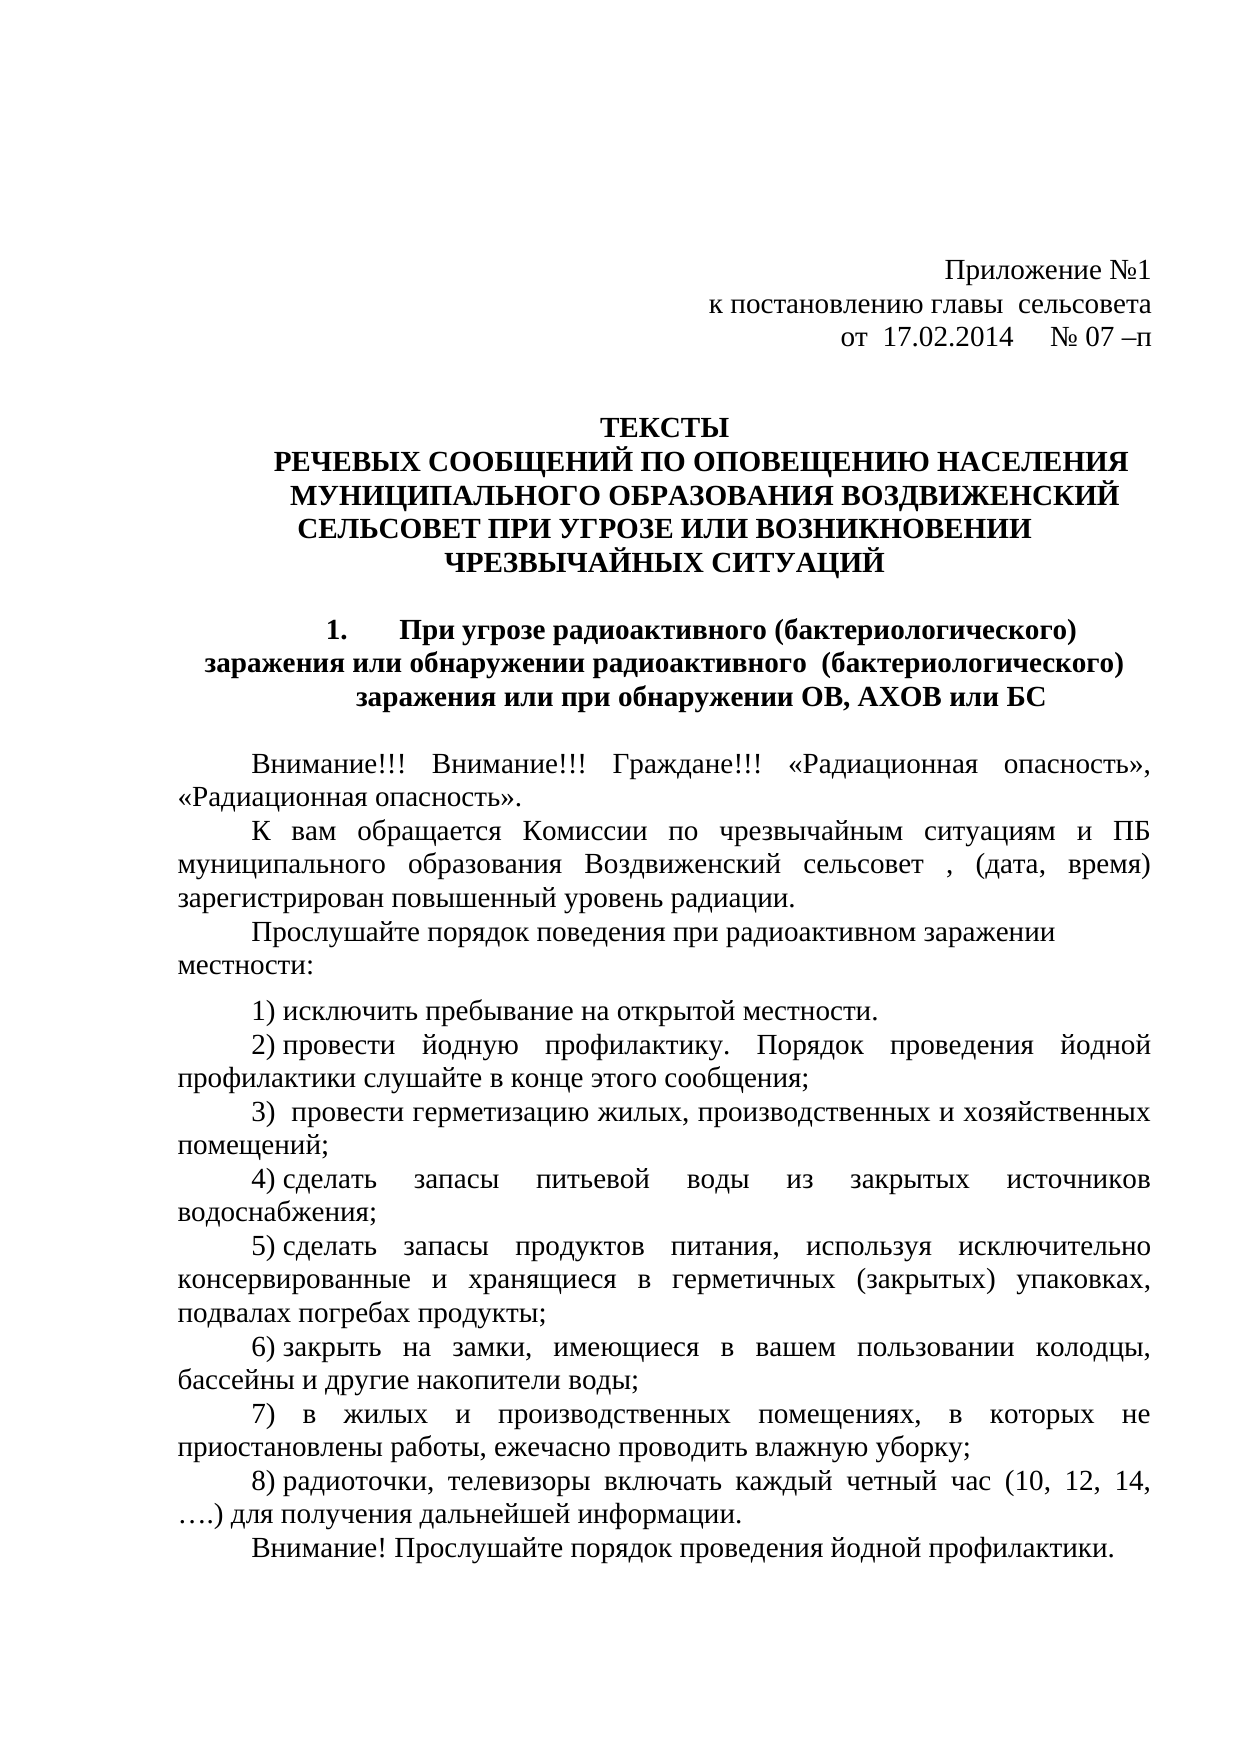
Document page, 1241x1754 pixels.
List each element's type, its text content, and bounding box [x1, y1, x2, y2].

text 2) провести йодную профилактику. Порядок проведения йодной профилактики слушайте в конце этого сообщения; [177, 1027, 1152, 1094]
text 4) сделать запасы питьевой воды из закрытых источников водоснабжения; [177, 1161, 1152, 1228]
text Внимание!!! Внимание!!! Граждане!!! «Радиационная опасность», «Радиационная опасность». [177, 746, 1152, 813]
list При угрозе радиоактивного (бактериологического) заражения или обнаружении радиоактивного (бактериологического) [177, 612, 1152, 679]
text 1) исключить пребывание на открытой местности. [177, 993, 1152, 1027]
text 5) сделать запасы продуктов питания, используя исключительно консервированные и хранящиеся в герметичных (закрытых) упаковках, подвалах погребах продукты; [177, 1228, 1152, 1329]
text 3) провести герметизацию жилых, производственных и хозяйственных помещений; [177, 1094, 1152, 1161]
text 7) в жилых и производственных помещениях, в которых не приостановлены работы, ежечасно проводить влажную уборку; [177, 1396, 1152, 1463]
text 6) закрыть на замки, имеющиеся в вашем пользовании колодцы, бассейны и другие накопители воды; [177, 1329, 1152, 1396]
text ТЕКСТЫ [177, 411, 1152, 444]
text МУНИЦИПАЛЬНОГО ОБРАЗОВАНИЯ ВОЗДВИЖЕНСКИЙ СЕЛЬСОВЕТ ПРИ УГРОЗЕ ИЛИ ВОЗНИКНОВЕНИИ ЧРЕЗВЫЧАЙНЫХ СИТУАЦИЙ [177, 478, 1152, 578]
text заражения или при обнаружении ОВ, АХОВ или БС [177, 679, 1152, 712]
text к постановлению главы сельсовета [679, 286, 1152, 319]
text Внимание! Прослушайте порядок проведения йодной профилактики. [177, 1530, 1152, 1563]
text Приложение №1 [679, 252, 1152, 286]
text К вам обращается Комиссии по чрезвычайным ситуациям и ПБ муниципального образования Воздвиженский сельсовет , (дата, время) зарегистрирован повышенный уровень радиации. [177, 813, 1152, 914]
text от 17.02.2014 № 07 –п [177, 319, 1152, 353]
text РЕЧЕВЫХ СООБЩЕНИЙ ПО ОПОВЕЩЕНИЮ НАСЕЛЕНИЯ [177, 444, 1152, 478]
text Прослушайте порядок поведения при радиоактивном заражении местности: [177, 914, 1152, 981]
text 8) радиоточки, телевизоры включать каждый четный час (10, 12, 14, ….) для получения дальнейшей информации. [177, 1463, 1152, 1530]
